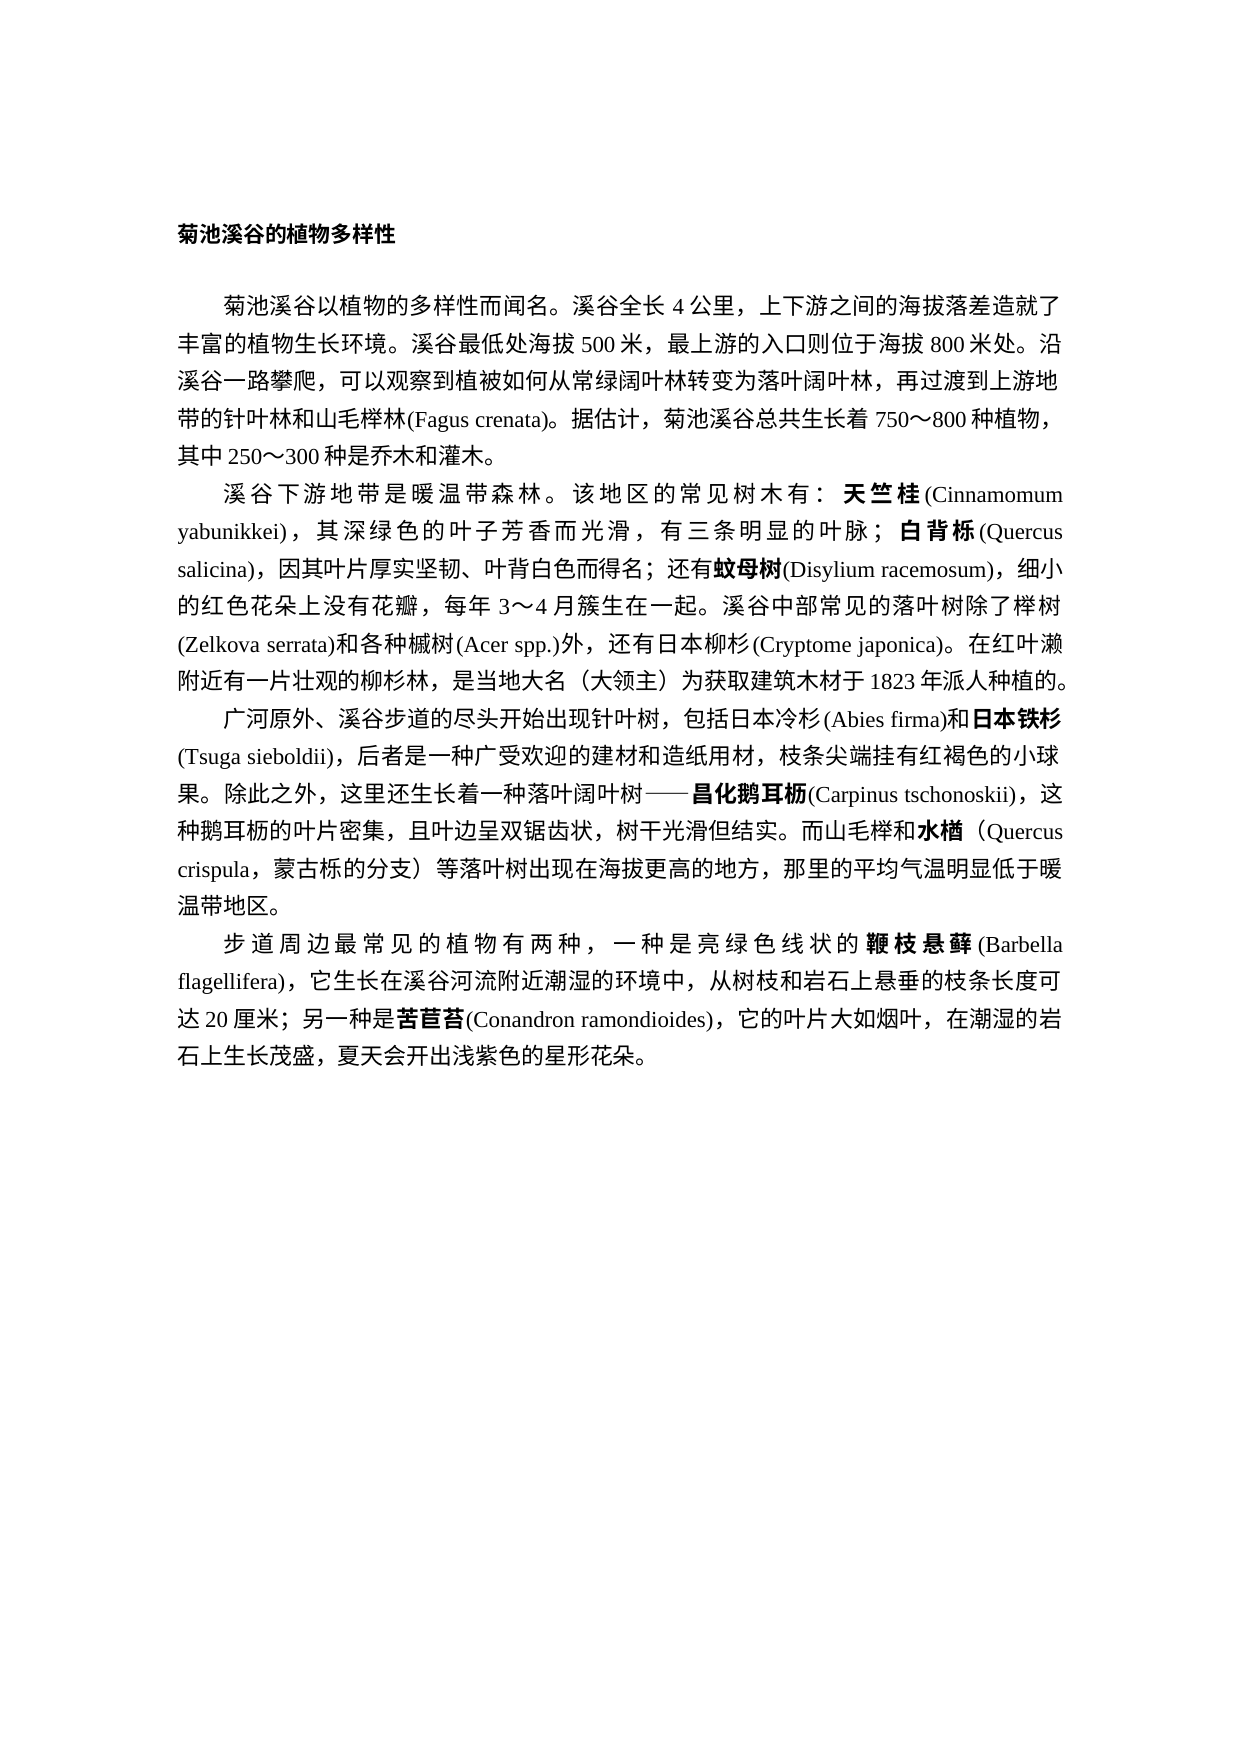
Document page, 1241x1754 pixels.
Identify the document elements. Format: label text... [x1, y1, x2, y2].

text 菊池溪谷的植物多样性 [177, 217, 1063, 248]
text 步道周边最常见的植物有两种，一种是亮绿色线状的鞭枝悬藓(Barbella flagellifera)，它生长在溪谷河流附近潮湿的环境中，从树枝和岩石上悬垂的枝条长度可达20厘米；另一种是苦苣苔(Conandron ramondioides)，它的叶片大如烟叶，在潮湿的岩石上生长茂盛，夏天会开出浅紫色的星形花朵。 [177, 923, 1063, 1073]
text 溪谷下游地带是暖温带森林。该地区的常见树木有：天竺桂(Cinnamomum yabunikkei)，其深绿色的叶子芳香而光滑，有三条明显的叶脉；白背栎(Quercus salicina)，因其叶片厚实坚韧、叶背白色而得名；还有蚊母树(Disylium racemosum)，细小的红色花朵上没有花瓣，每年3～4月簇生在一起。溪谷中部常见的落叶树除了榉树(Zelkova serrata)和各种槭树(Acer spp.)外，还有日本柳杉(Cryptome japonica)。在红叶濑附近有一片壮观的柳杉林，是当地大名（大领主）为获取建筑木材于1823年派人种植的。 [177, 473, 1063, 698]
text 广河原外、溪谷步道的尽头开始出现针叶树，包括日本冷杉(Abies firma)和日本铁杉(Tsuga sieboldii)，后者是一种广受欢迎的建材和造纸用材，枝条尖端挂有红褐色的小球果。除此之外，这里还生长着一种落叶阔叶树——昌化鹅耳枥(Carpinus tschonoskii)，这种鹅耳枥的叶片密集，且叶边呈双锯齿状，树干光滑但结实。而山毛榉和水楢（Quercus crispula，蒙古栎的分支）等落叶树出现在海拔更高的地方，那里的平均气温明显低于暖温带地区。 [177, 698, 1063, 923]
text 菊池溪谷以植物的多样性而闻名。溪谷全长4公里，上下游之间的海拔落差造就了丰富的植物生长环境。溪谷最低处海拔500米，最上游的入口则位于海拔800米处。沿溪谷一路攀爬，可以观察到植被如何从常绿阔叶林转变为落叶阔叶林，再过渡到上游地带的针叶林和山毛榉林(Fagus crenata)。据估计，菊池溪谷总共生长着750～800种植物，其中250～300种是乔木和灌木。 [177, 286, 1063, 473]
